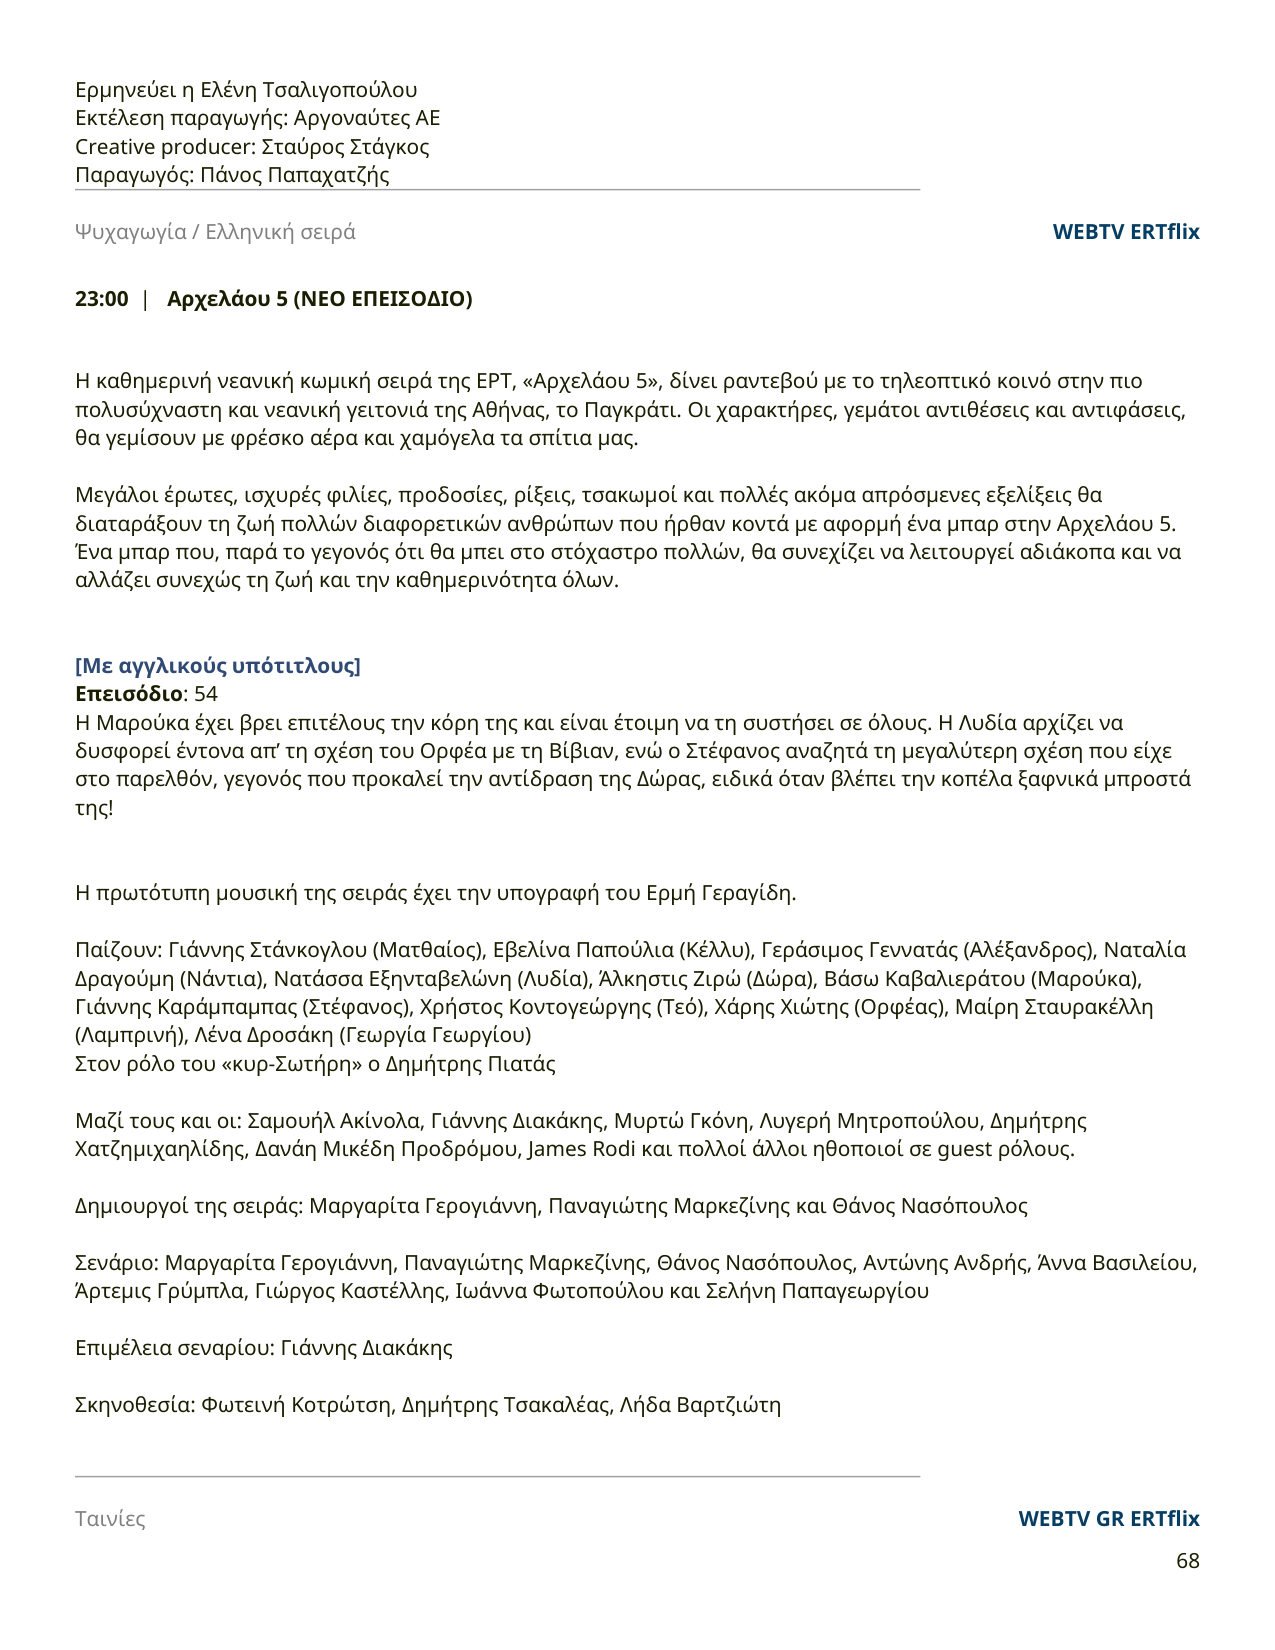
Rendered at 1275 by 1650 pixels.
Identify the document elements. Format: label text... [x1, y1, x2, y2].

table_header WEBTV GR ERTflix [638, 1505, 1200, 1533]
text [Με αγγλικούς υπότιτλους] Eπεισόδιο: 54 [75, 594, 1200, 708]
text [75, 75, 1200, 189]
text Η Μαρούκα έχει βρει επιτέλους την κόρη της και είναι έτοιμη να τη συστήσει σε όλους. Η Λυδία αρχίζει να δυσφορεί έντονα απ’ τη σχέση του Ορφέα με τη Βίβιαν, ενώ ο Στέφανος αναζητά τη μεγαλύτερη σχέση που είχε στο παρελθόν, γεγονός που προκαλεί την αντίδραση της Δώρας, ειδικά όταν βλέπει την κοπέλα ξαφνικά μπροστά της! [75, 708, 1200, 821]
table_header Ψυχαγωγία / Ελληνική σειρά [75, 218, 637, 246]
table_header WEBTV ERTflix [638, 218, 1200, 246]
text Η καθημερινή νεανική κωμική σειρά της ΕΡΤ, «Αρχελάου 5», δίνει ραντεβού με το τηλεοπτικό κοινό στην πιο πολυσύχναστη και νεανική γειτονιά της Αθήνας, το Παγκράτι. Οι χαρακτήρες, γεμάτοι αντιθέσεις και αντιφάσεις, θα γεμίσουν με φρέσκο αέρα και χαμόγελα τα σπίτια μας. Μεγάλοι έρωτες, ισχυρές φιλίες, προδοσίες, ρίξεις, τσακωμοί και πολλές ακόμα απρόσμενες εξελίξεις θα διαταράξουν τη ζωή πολλών διαφορετικών ανθρώπων που ήρθαν κοντά με αφορμή ένα μπαρ στην Αρχελάου 5. Ένα μπαρ που, παρά το γεγονός ότι θα μπει στο στόχαστρο πολλών, θα συνεχίζει να λειτουργεί αδιάκοπα και να αλλάζει συνεχώς τη ζωή και την καθημερινότητα όλων. [75, 366, 1200, 594]
table_header Ταινίες [75, 1505, 637, 1533]
text Η πρωτότυπη μουσική της σειράς έχει την υπογραφή του Ερμή Γεραγίδη. Παίζουν: Γιάννης Στάνκογλου (Ματθαίος), Εβελίνα Παπούλια (Κέλλυ), Γεράσιμος Γεννατάς (Αλέξανδρος), Ναταλία Δραγούμη (Νάντια), Νατάσσα Εξηνταβελώνη (Λυδία), Άλκηστις Ζιρώ (Δώρα), Βάσω Καβαλιεράτου (Μαρούκα), Γιάννης Καράμπαμπας (Στέφανος), Χρήστος Κοντογεώργης (Τεό), Χάρης Χιώτης (Ορφέας), Μαίρη Σταυρακέλλη (Λαμπρινή), Λένα Δροσάκη (Γεωργία Γεωργίου) Στον ρόλο του «κυρ-Σωτήρη» ο Δημήτρης Πιατάς Μαζί τους και οι: Σαμουήλ Ακίνολα, Γιάννης Διακάκης, Μυρτώ Γκόνη, Λυγερή Μητροπούλου, Δημήτρης Χατζημιχαηλίδης, Δανάη Μικέδη Προδρόμου, James Rodi και πολλοί άλλοι ηθοποιοί σε guest ρόλους. Δημιουργοί της σειράς: Μαργαρίτα Γερογιάννη, Παναγιώτης Μαρκεζίνης και Θάνος Νασόπουλος Σενάριο: Μαργαρίτα Γερογιάννη, Παναγιώτης Μαρκεζίνης, Θάνος Νασόπουλος, Αντώνης Ανδρής, Άννα Βασιλείου, Άρτεμις Γρύμπλα, Γιώργος Καστέλλης, Ιωάννα Φωτοπούλου και Σελήνη Παπαγεωργίου Επιμέλεια σεναρίου: Γιάννης Διακάκης Σκηνοθεσία: Φωτεινή Κοτρώτση, Δημήτρης Τσακαλέας, Λήδα Βαρτζιώτη [75, 821, 1200, 1476]
text 23:00 | Αρχελάου 5 (ΝΕΟ ΕΠΕΙΣΟΔΙΟ) [75, 246, 1200, 341]
